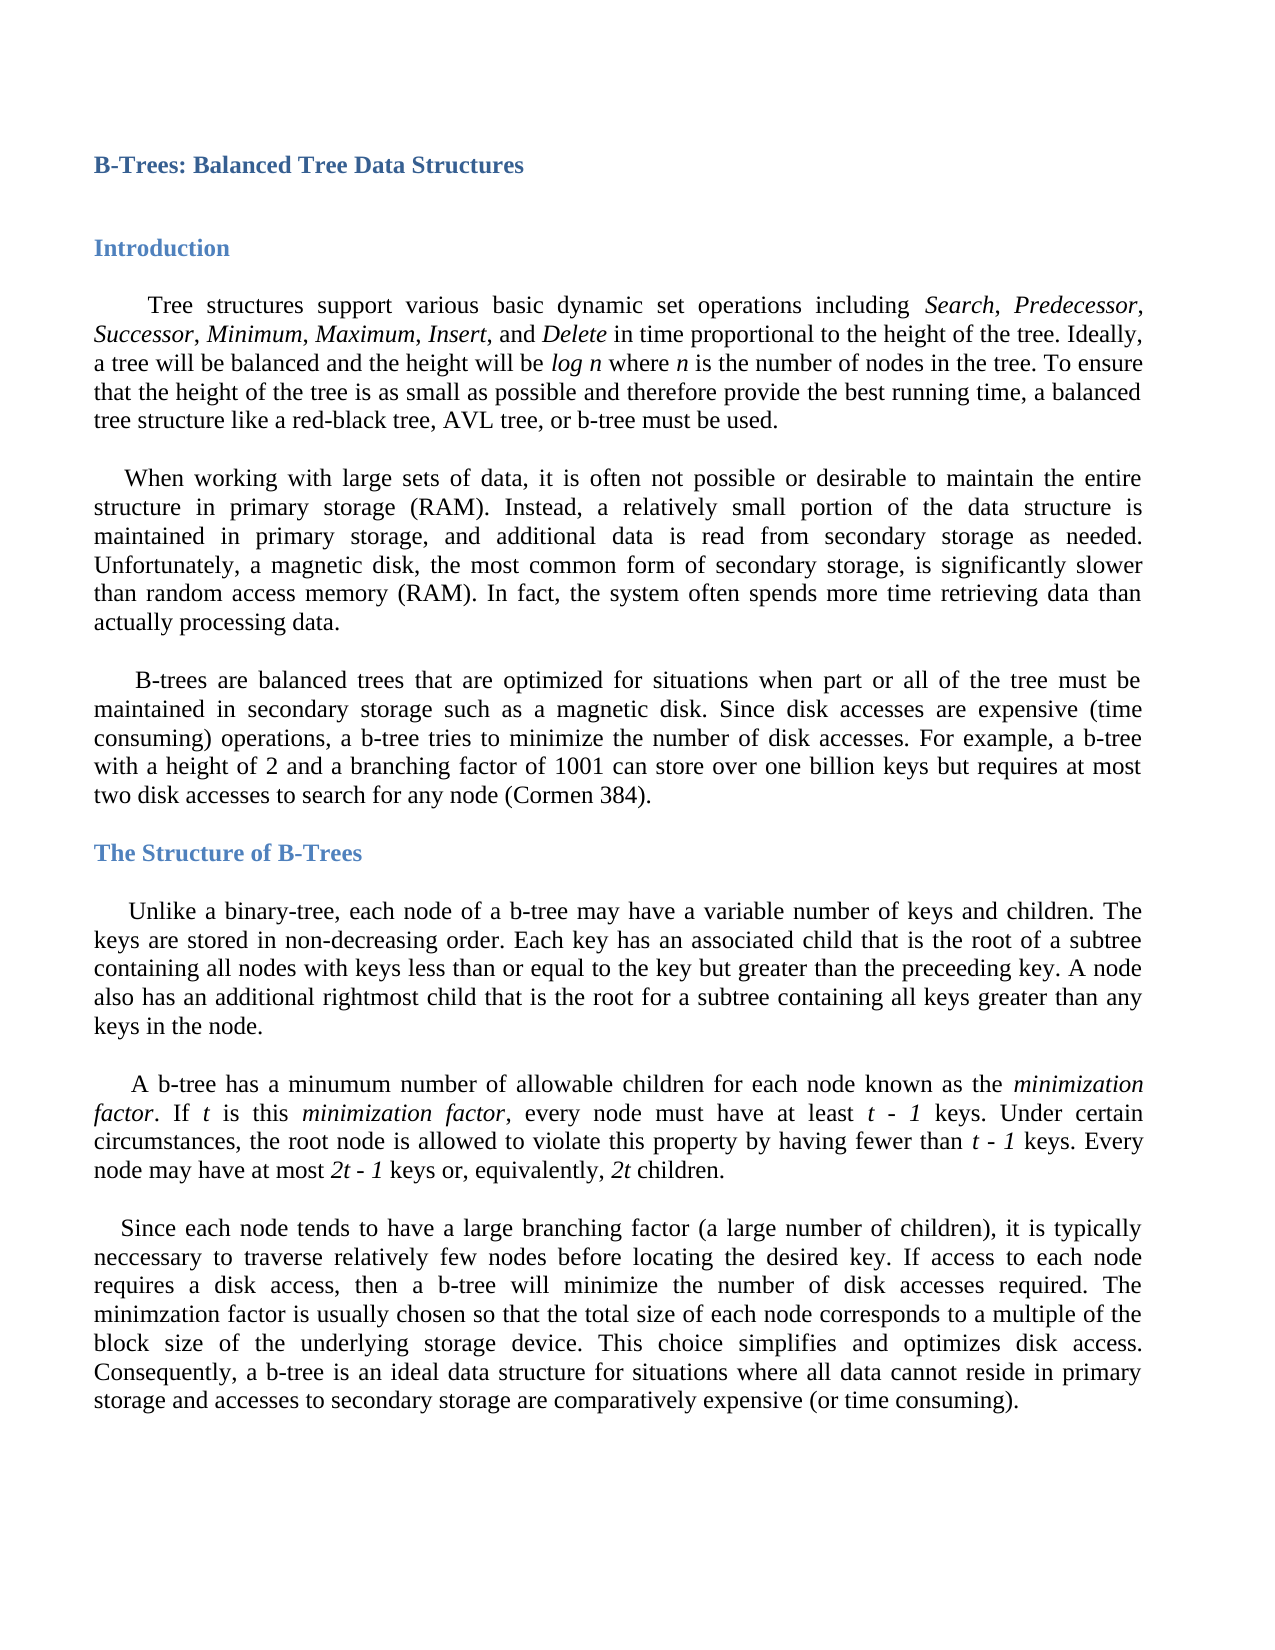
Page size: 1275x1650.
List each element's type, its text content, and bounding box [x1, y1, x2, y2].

text Tree structures support various basic dynamic set operations including Search, Predecessor, Successor, Minimum, Maximum, Insert, and Delete in time proportional to the height of the tree. Ideally, a tree will be balanced and the height will be log n where n is the number of nodes in the tree. To ensure that the height of the tree is as small as possible and therefore provide the best running time, a balanced tree structure like a red-black tree, AVL tree, or b-tree must be used. [94, 291, 1144, 434]
text Unlike a binary-tree, each node of a b-tree may have a variable number of keys and children. The keys are stored in non-decreasing order. Each key has an associated child that is the root of a subtree containing all nodes with keys less than or equal to the key but greater than the preceeding key. A node also has an additional rightmost child that is the root for a subtree containing all keys greater than any keys in the node. [94, 896, 1144, 1040]
text A b-tree has a minumum number of allowable children for each node known as the minimization factor. If t is this minimization factor, every node must have at least t - 1 keys. Under certain circumstances, the root node is allowed to violate this property by having fewer than t - 1 keys. Every node may have at most 2t - 1 keys or, equivalently, 2t children. [94, 1069, 1144, 1184]
subtitle Introduction [94, 233, 1144, 261]
text B-trees are balanced trees that are optimized for situations when part or all of the tree must be maintained in secondary storage such as a magnetic disk. Since disk accesses are expensive (time consuming) operations, a b-tree tries to minimize the number of disk accesses. For example, a b-tree with a height of 2 and a branching factor of 1001 can store over one billion keys but requires at most two disk accesses to search for any node (Cormen 384). [94, 665, 1144, 809]
text When working with large sets of data, it is often not possible or desirable to maintain the entire structure in primary storage (RAM). Instead, a relatively small portion of the data structure is maintained in primary storage, and additional data is read from secondary storage as needed. Unfortunately, a magnetic disk, the most common form of secondary storage, is significantly slower than random access memory (RAM). In fact, the system often spends more time retrieving data than actually processing data. [94, 463, 1144, 636]
text Since each node tends to have a large branching factor (a large number of children), it is typically neccessary to traverse relatively few nodes before locating the desired key. If access to each node requires a disk access, then a b-tree will minimize the number of disk accesses required. The minimzation factor is usually chosen so that the total size of each node corresponds to a multiple of the block size of the underlying storage device. This choice simplifies and optimizes disk access. Consequently, a b-tree is an ideal data structure for situations where all data cannot reside in primary storage and accesses to secondary storage are comparatively expensive (or time consuming). [94, 1213, 1144, 1414]
subtitle The Structure of B-Trees [94, 838, 1144, 867]
subtitle B-Trees: Balanced Tree Data Structures [94, 150, 1144, 179]
